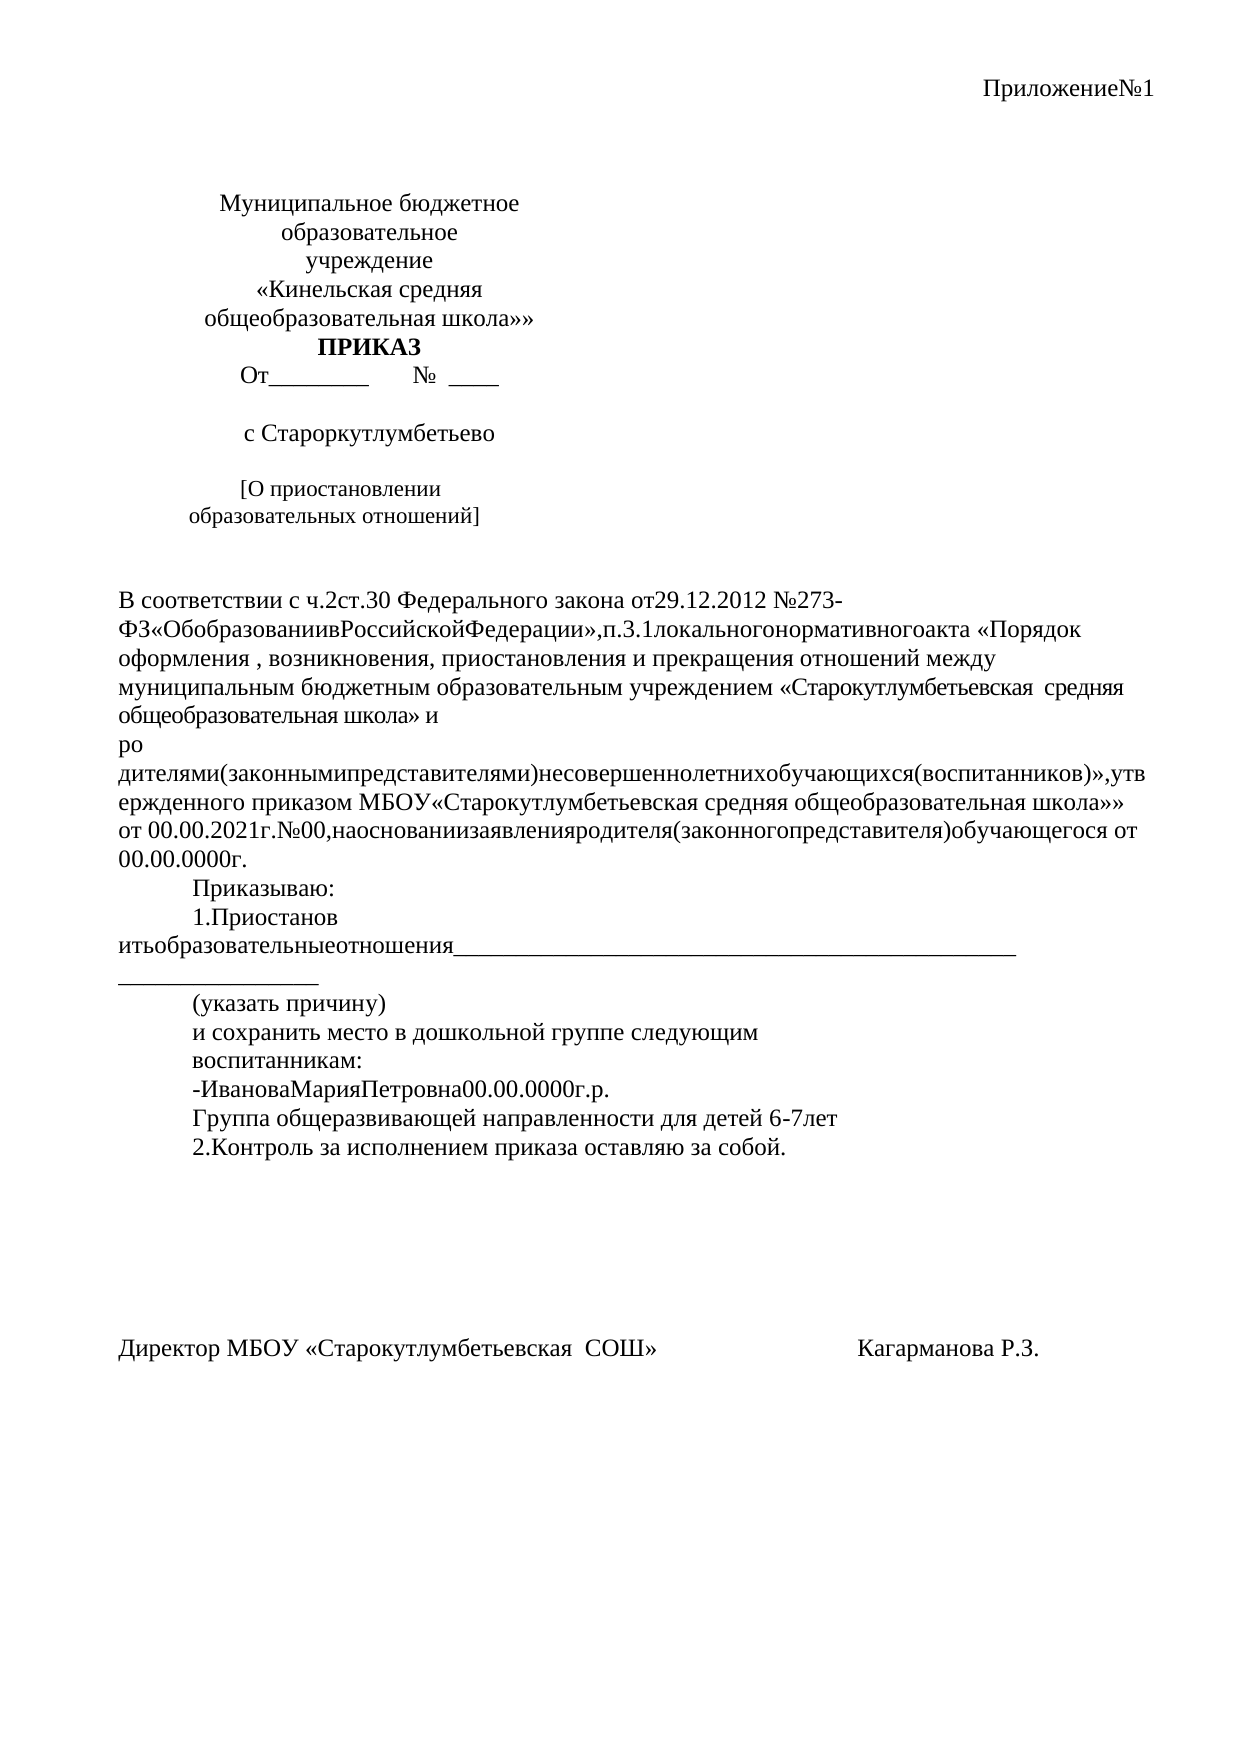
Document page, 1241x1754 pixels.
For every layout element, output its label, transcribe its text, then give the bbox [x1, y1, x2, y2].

text Группа общеразвивающей направленности для детей 6-7лет [118, 1103, 903, 1132]
text 1.Приостановитьобразовательныеотношения_____________________________________________________________ [118, 902, 1021, 988]
text В соответствии с ч.2ст.30 Федерального закона от29.12.2012 №273-ФЗ«ОбобразованиивРоссийскойФедерации»,п.3.1локальногонормативногоакта «Порядок оформления , возникновения, приостановления и прекращения отношений между муниципальным бюджетным образовательным учреждением «Старокутлумбетьевская средняя общеобразовательная школа» и родителями(законнымипредставителями)несовершеннолетнихобучающихся(воспитанников)»,утвержденного приказом МБОУ«Старокутлумбетьевская средняя общеобразовательная школа»» от 00.00.2021г.№00,наоснованиизаявленияродителя(законногопредставителя)обучающегося от 00.00.0000г. [118, 586, 1152, 873]
text Приложение№1 [118, 73, 1154, 102]
text -ИвановаМарияПетровна00.00.0000г.р. [192, 1074, 928, 1103]
text Приказываю: [118, 873, 1154, 902]
text (указать причину) [118, 988, 1154, 1017]
text 2.Контроль за исполнением приказа оставляю за собой. [118, 1132, 903, 1161]
table_header Муниципальное бюджетное образовательное учреждение «Кинельская средняя общеобразовательная школа»» ПРИКАЗ От________ № ____ с Староркутлумбетьево [О приостановлении образовательных отношений] [177, 130, 561, 557]
text и сохранить место в дошкольной группе следующим воспитанникам: [192, 1017, 928, 1074]
text Директор МБОУ «Старокутлумбетьевская СОШ» Кагарманова Р.З. [118, 1333, 1154, 1362]
